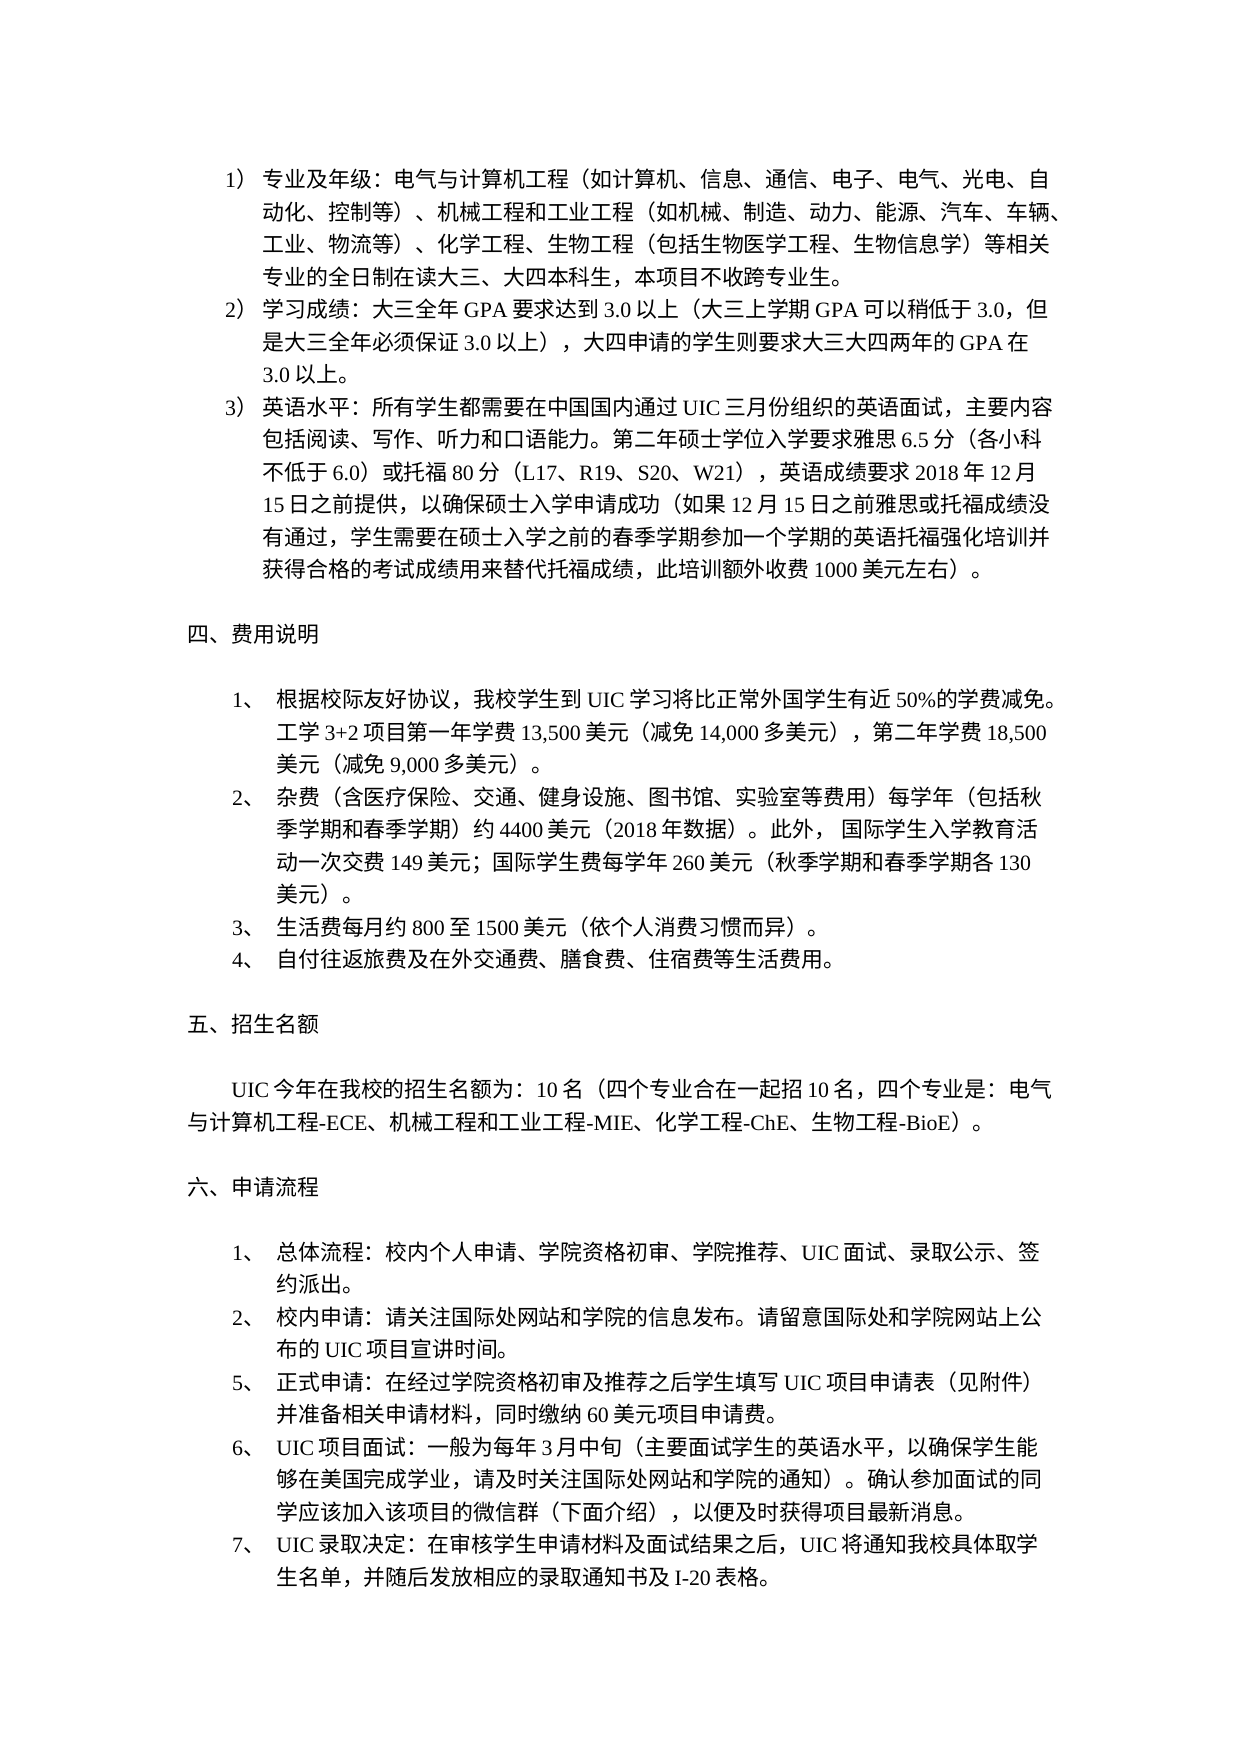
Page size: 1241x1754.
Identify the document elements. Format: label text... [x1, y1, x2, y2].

list 正式申请：在经过学院资格初审及推荐之后学生填写UIC项目申请表（见附件）并准备相关申请材料，同时缴纳60美元项目申请费。 [232, 1364, 1053, 1429]
list UIC录取决定：在审核学生申请材料及面试结果之后，UIC将通知我校具体取学生名单，并随后发放相应的录取通知书及I-20表格。 [232, 1527, 1053, 1592]
list 根据校际友好协议，我校学生到UIC学习将比正常外国学生有近50%的学费减免。工学3+2项目第一年学费13,500美元（减免14,000多美元），第二年学费18,500美元（减免9,000多美元）。 [232, 682, 1053, 779]
text UIC今年在我校的招生名额为：10名（四个专业合在一起招10名，四个专业是：电气与计算机工程-ECE、机械工程和工业工程-MIE、化学工程-ChE、生物工程-BioE）。 [187, 1072, 1053, 1137]
list UIC项目面试：一般为每年3月中旬（主要面试学生的英语水平，以确保学生能够在美国完成学业，请及时关注国际处网站和学院的通知）。确认参加面试的同学应该加入该项目的微信群（下面介绍），以便及时获得项目最新消息。 [232, 1429, 1053, 1527]
list 总体流程：校内个人申请、学院资格初审、学院推荐、UIC面试、录取公示、签约派出。 [232, 1234, 1053, 1299]
list 学习成绩：大三全年GPA要求达到3.0以上（大三上学期GPA可以稍低于3.0，但是大三全年必须保证3.0以上），大四申请的学生则要求大三大四两年的GPA在3.0以上。 [225, 292, 1053, 389]
list 杂费（含医疗保险、交通、健身设施、图书馆、实验室等费用）每学年（包括秋季学期和春季学期）约4400美元（2018年数据）。此外， 国际学生入学教育活动一次交费149美元；国际学生费每学年260美元（秋季学期和春季学期各130美元）。 [232, 779, 1053, 909]
text 四、费用说明 [187, 617, 1053, 649]
list 专业及年级：电气与计算机工程（如计算机、信息、通信、电子、电气、光电、自动化、控制等）、机械工程和工业工程（如机械、制造、动力、能源、汽车、车辆、工业、物流等）、化学工程、生物工程（包括生物医学工程、生物信息学）等相关专业的全日制在读大三、大四本科生，本项目不收跨专业生。 [225, 162, 1053, 292]
list 生活费每月约800至1500美元（依个人消费习惯而异）。 [232, 909, 1053, 942]
text 五、招生名额 [187, 1007, 1053, 1039]
list 校内申请：请关注国际处网站和学院的信息发布。请留意国际处和学院网站上公布的UIC项目宣讲时间。 [232, 1299, 1053, 1364]
list 自付往返旅费及在外交通费、膳食费、住宿费等生活费用。 [232, 942, 1053, 974]
list 英语水平：所有学生都需要在中国国内通过UIC三月份组织的英语面试，主要内容包括阅读、写作、听力和口语能力。第二年硕士学位入学要求雅思6.5分（各小科不低于6.0）或托福80分（L17、R19、S20、W21），英语成绩要求2018年12月15日之前提供，以确保硕士入学申请成功（如果12月15日之前雅思或托福成绩没有通过，学生需要在硕士入学之前的春季学期参加一个学期的英语托福强化培训并获得合格的考试成绩用来替代托福成绩，此培训额外收费1000美元左右）。 [225, 389, 1053, 584]
text 六、申请流程 [187, 1169, 1053, 1202]
